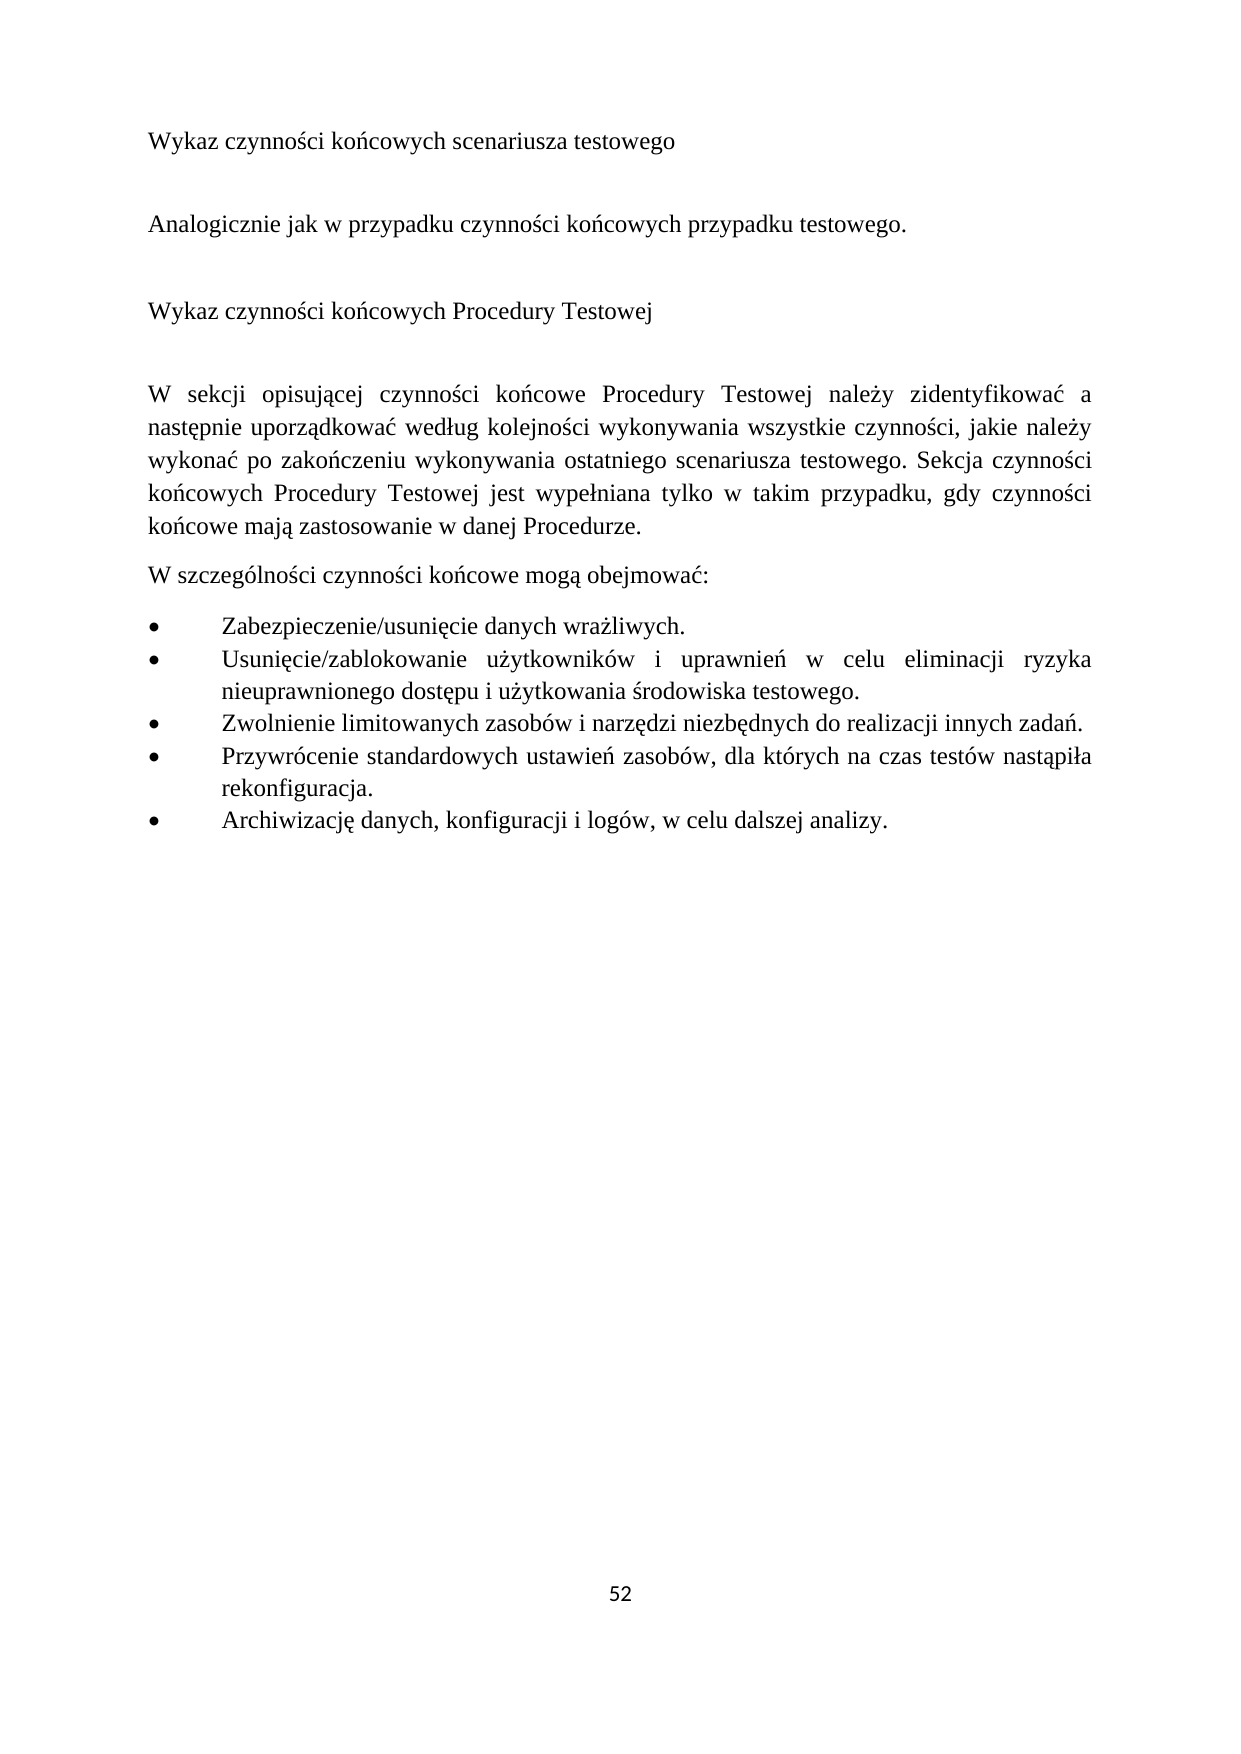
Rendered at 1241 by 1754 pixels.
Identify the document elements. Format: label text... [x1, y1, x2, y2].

list Wykaz czynności końcowych scenariusza testowego [148, 126, 1093, 155]
list Przywrócenie standardowych ustawień zasobów, dla których na czas testów nastąpiła rekonfiguracja. [148, 740, 1093, 801]
list Usunięcie/zablokowanie użytkowników i uprawnień w celu eliminacji ryzyka nieuprawnionego dostępu i użytkowania środowiska testowego. [148, 643, 1093, 705]
list Zwolnienie limitowanych zasobów i narzędzi niezbędnych do realizacji innych zadań. [148, 707, 1093, 737]
text W sekcji opisującej czynności końcowe Procedury Testowej należy zidentyfikować a następnie uporządkować według kolejności wykonywania wszystkie czynności, jakie należy wykonać po zakończeniu wykonywania ostatniego scenariusza testowego. Sekcja czynności końcowych Procedury Testowej jest wypełniana tylko w takim przypadku, gdy czynności końcowe mają zastosowanie w danej Procedurze. [148, 379, 1093, 539]
list Wykaz czynności końcowych Procedury Testowej [148, 296, 1093, 325]
text Analogicznie jak w przypadku czynności końcowych przypadku testowego. [148, 209, 1093, 238]
list Archiwizację danych, konfiguracji i logów, w celu dalszej analizy. [148, 804, 1093, 834]
text W szczególności czynności końcowe mogą obejmować: [148, 561, 1093, 589]
list Zabezpieczenie/usunięcie danych wrażliwych. [148, 610, 1093, 641]
